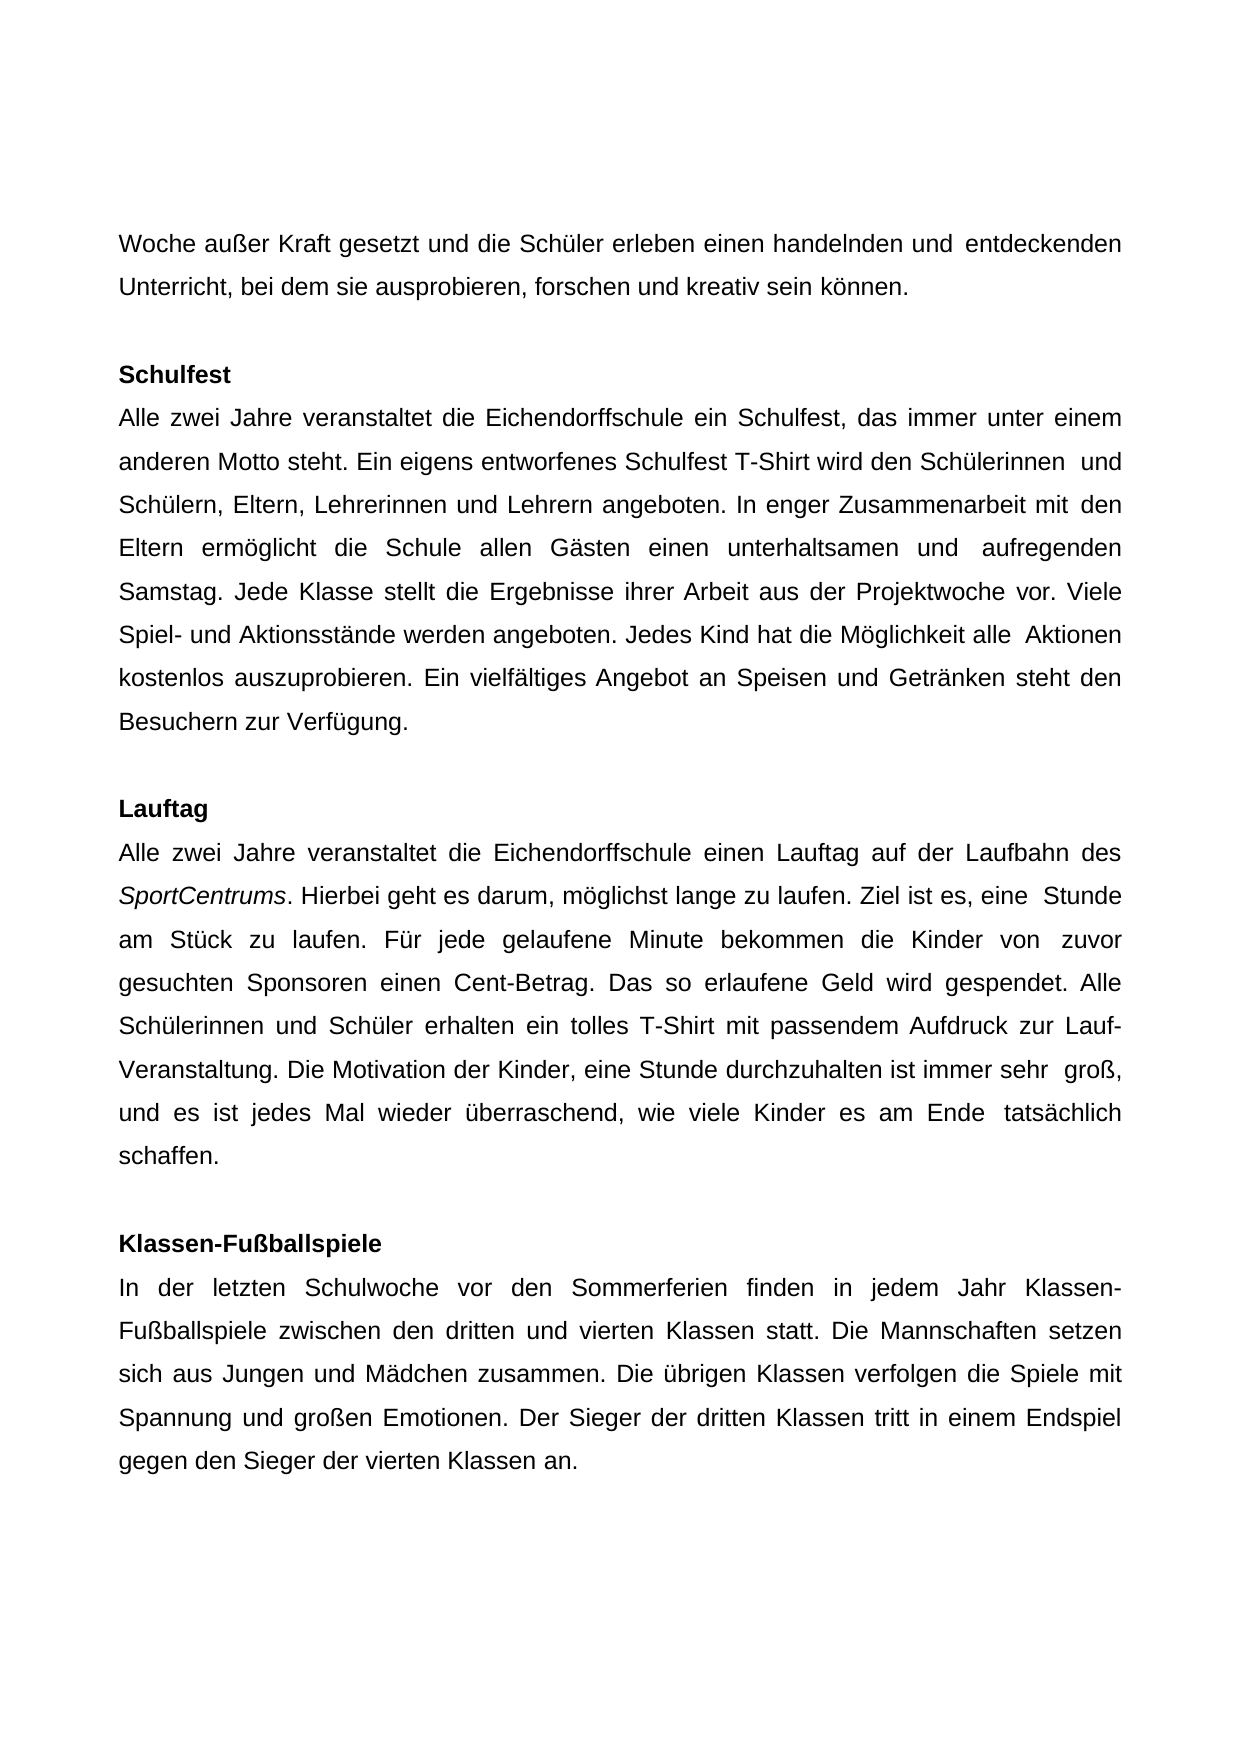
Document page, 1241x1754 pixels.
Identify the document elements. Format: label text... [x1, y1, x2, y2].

text Alle zwei Jahre veranstaltet die Eichendorffschule einen Lauftag auf der Laufbahn des SportCentrums. Hierbei geht es darum, möglichst lange zu laufen. Ziel ist es, eine Stunde am Stück zu laufen. Für jede gelaufene Minute bekommen die Kinder von zuvor gesuchten Sponsoren einen Cent-Betrag. Das so erlaufene Geld wird gespendet. Alle Schülerinnen und Schüler erhalten ein tolles T-Shirt mit passendem Aufdruck zur Lauf- Veranstaltung. Die Motivation der Kinder, eine Stunde durchzuhalten ist immer sehr groß, und es ist jedes Mal wieder überraschend, wie viele Kinder es am Ende tatsächlich schaffen. [118, 838, 1122, 1170]
text Alle zwei Jahre veranstaltet die Eichendorffschule ein Schulfest, das immer unter einem anderen Motto steht. Ein eigens entworfenes Schulfest T-Shirt wird den Schülerinnen und Schülern, Eltern, Lehrerinnen und Lehrern angeboten. In enger Zusammenarbeit mit den Eltern ermöglicht die Schule allen Gästen einen unterhaltsamen und aufregenden Samstag. Jede Klasse stellt die Ergebnisse ihrer Arbeit aus der Projektwoche vor. Viele Spiel- und Aktionsstände werden angeboten. Jedes Kind hat die Möglichkeit alle Aktionen kostenlos auszuprobieren. Ein vielfältiges Angebot an Speisen und Getränken steht den Besuchern zur Verfügung. [118, 403, 1122, 735]
text Woche außer Kraft gesetzt und die Schüler erleben einen handelnden und entdeckenden Unterricht, bei dem sie ausprobieren, forschen und kreativ sein können. [118, 229, 1122, 301]
text Klassen-Fußballspiele [118, 1229, 1134, 1257]
text Schulfest [118, 359, 1134, 388]
text Lauftag [118, 794, 1134, 823]
text In der letzten Schulwoche vor den Sommerferien finden in jedem Jahr Klassen- Fußballspiele zwischen den dritten und vierten Klassen statt. Die Mannschaften setzen sich aus Jungen und Mädchen zusammen. Die übrigen Klassen verfolgen die Spiele mit Spannung und großen Emotionen. Der Sieger der dritten Klassen tritt in einem Endspiel gegen den Sieger der vierten Klassen an. [118, 1272, 1122, 1474]
